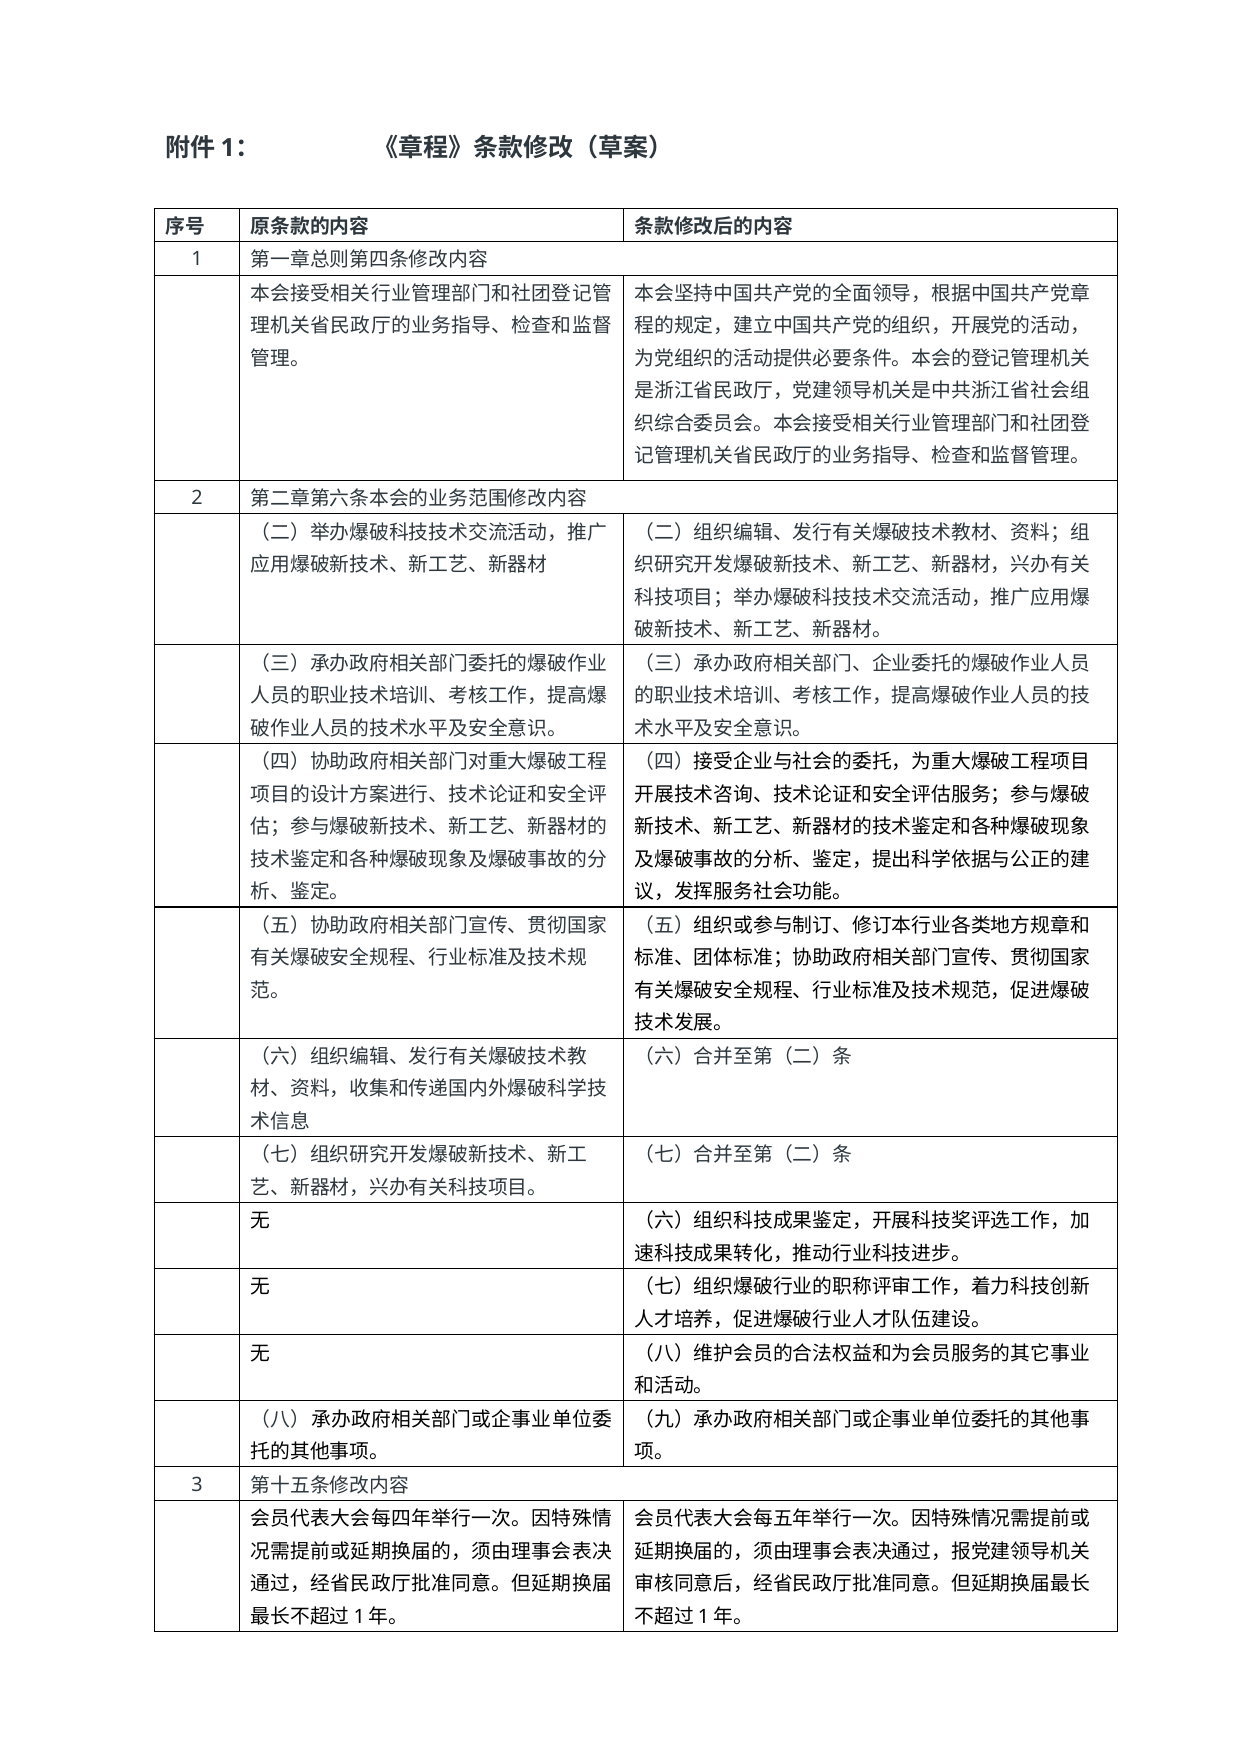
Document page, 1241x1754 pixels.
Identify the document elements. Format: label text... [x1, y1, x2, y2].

table_cell [155, 1137, 239, 1202]
table_cell 3 [155, 1467, 239, 1500]
table_cell [155, 908, 239, 1037]
table_cell （四）接受企业与社会的委托，为重大爆破工程项目开展技术咨询、技术论证和安全评估服务；参与爆破新技术、新工艺、新器材的技术鉴定和各种爆破现象及爆破事故的分析、鉴定，提出科学依据与公正的建议，发挥服务社会功能。 [624, 744, 1117, 906]
table_cell （六）组织科技成果鉴定，开展科技奖评选工作，加速科技成果转化，推动行业科技进步。 [624, 1203, 1117, 1268]
table_cell [155, 1269, 239, 1334]
table_cell （八）承办政府相关部门或企事业单位委托的其他事项。 [240, 1401, 623, 1466]
table_header 条款修改后的内容 [624, 209, 1117, 241]
table_cell [155, 645, 239, 743]
table_cell [155, 1335, 239, 1400]
table_header 序号 [155, 209, 239, 241]
table_cell （九）承办政府相关部门或企事业单位委托的其他事项。 [624, 1401, 1117, 1466]
table_cell （五）协助政府相关部门宣传、贯彻国家有关爆破安全规程、行业标准及技术规范。 [240, 908, 623, 1037]
table_cell 无 [240, 1269, 623, 1334]
table_cell [155, 1501, 239, 1631]
table_cell （三）承办政府相关部门委托的爆破作业人员的职业技术培训、考核工作，提高爆破作业人员的技术水平及安全意识。 [240, 645, 623, 743]
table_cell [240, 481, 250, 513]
table_cell （七）组织爆破行业的职称评审工作，着力科技创新人才培养，促进爆破行业人才队伍建设。 [624, 1269, 1117, 1334]
table_cell （八）维护会员的合法权益和为会员服务的其它事业和活动。 [624, 1335, 1117, 1400]
table_cell （七）组织研究开发爆破新技术、新工艺、新器材，兴办有关科技项目。 [240, 1137, 623, 1202]
table_cell 会员代表大会每五年举行一次。因特殊情况需提前或延期换届的，须由理事会表决通过，报党建领导机关审核同意后，经省民政厅批准同意。但延期换届最长不超过1年。 [624, 1501, 1117, 1631]
table_cell 会员代表大会每四年举行一次。因特殊情况需提前或延期换届的，须由理事会表决通过，经省民政厅批准同意。但延期换届最长不超过1年。 [240, 1501, 623, 1631]
table_cell （二）组织编辑、发行有关爆破技术教材、资料；组织研究开发爆破新技术、新工艺、新器材，兴办有关科技项目；举办爆破科技技术交流活动，推广应用爆破新技术、新工艺、新器材。 [624, 514, 1117, 644]
table_cell （五）组织或参与制订、修订本行业各类地方规章和标准、团体标准；协助政府相关部门宣传、贯彻国家有关爆破安全规程、行业标准及技术规范，促进爆破技术发展。 [624, 908, 1117, 1037]
table_cell [155, 1203, 239, 1268]
table_cell 本会坚持中国共产党的全面领导，根据中国共产党章程的规定，建立中国共产党的组织，开展党的活动，为党组织的活动提供必要条件。本会的登记管理机关是浙江省民政厅，党建领导机关是中共浙江省社会组织综合委员会。本会接受相关行业管理部门和社团登记管理机关省民政厅的业务指导、检查和监督管理。 [624, 276, 1117, 480]
table_cell [155, 276, 239, 480]
table_cell 无 [240, 1335, 623, 1400]
table_cell 1 [155, 242, 239, 274]
table_cell 无 [240, 1203, 623, 1268]
table_cell 第十五条修改内容 [240, 1467, 1117, 1500]
table_header 原条款的内容 [240, 209, 623, 241]
table_cell 本会接受相关行业管理部门和社团登记管理机关省民政厅的业务指导、检查和监督管理。 [240, 276, 623, 480]
table_cell 2 [155, 481, 239, 513]
table_cell [155, 1039, 239, 1136]
text 附件1： 《章程》条款修改（草案） [165, 113, 1134, 178]
table_cell [155, 1401, 239, 1466]
table_cell （四）协助政府相关部门对重大爆破工程项目的设计方案进行、技术论证和安全评估；参与爆破新技术、新工艺、新器材的技术鉴定和各种爆破现象及爆破事故的分析、鉴定。 [240, 744, 623, 906]
table_cell （三）承办政府相关部门、企业委托的爆破作业人员的职业技术培训、考核工作，提高爆破作业人员的技术水平及安全意识。 [624, 645, 1117, 743]
table_cell （六）组织编辑、发行有关爆破技术教材、资料，收集和传递国内外爆破科学技术信息 [240, 1039, 623, 1136]
table_cell （二）举办爆破科技技术交流活动，推广应用爆破新技术、新工艺、新器材 [240, 514, 623, 644]
table_cell [155, 744, 239, 906]
table_cell [155, 514, 239, 644]
table_cell （七）合并至第（二）条 [624, 1137, 1117, 1202]
table_cell （六）合并至第（二）条 [624, 1039, 1117, 1136]
table_cell 第一章总则第四条修改内容 [240, 242, 1117, 274]
